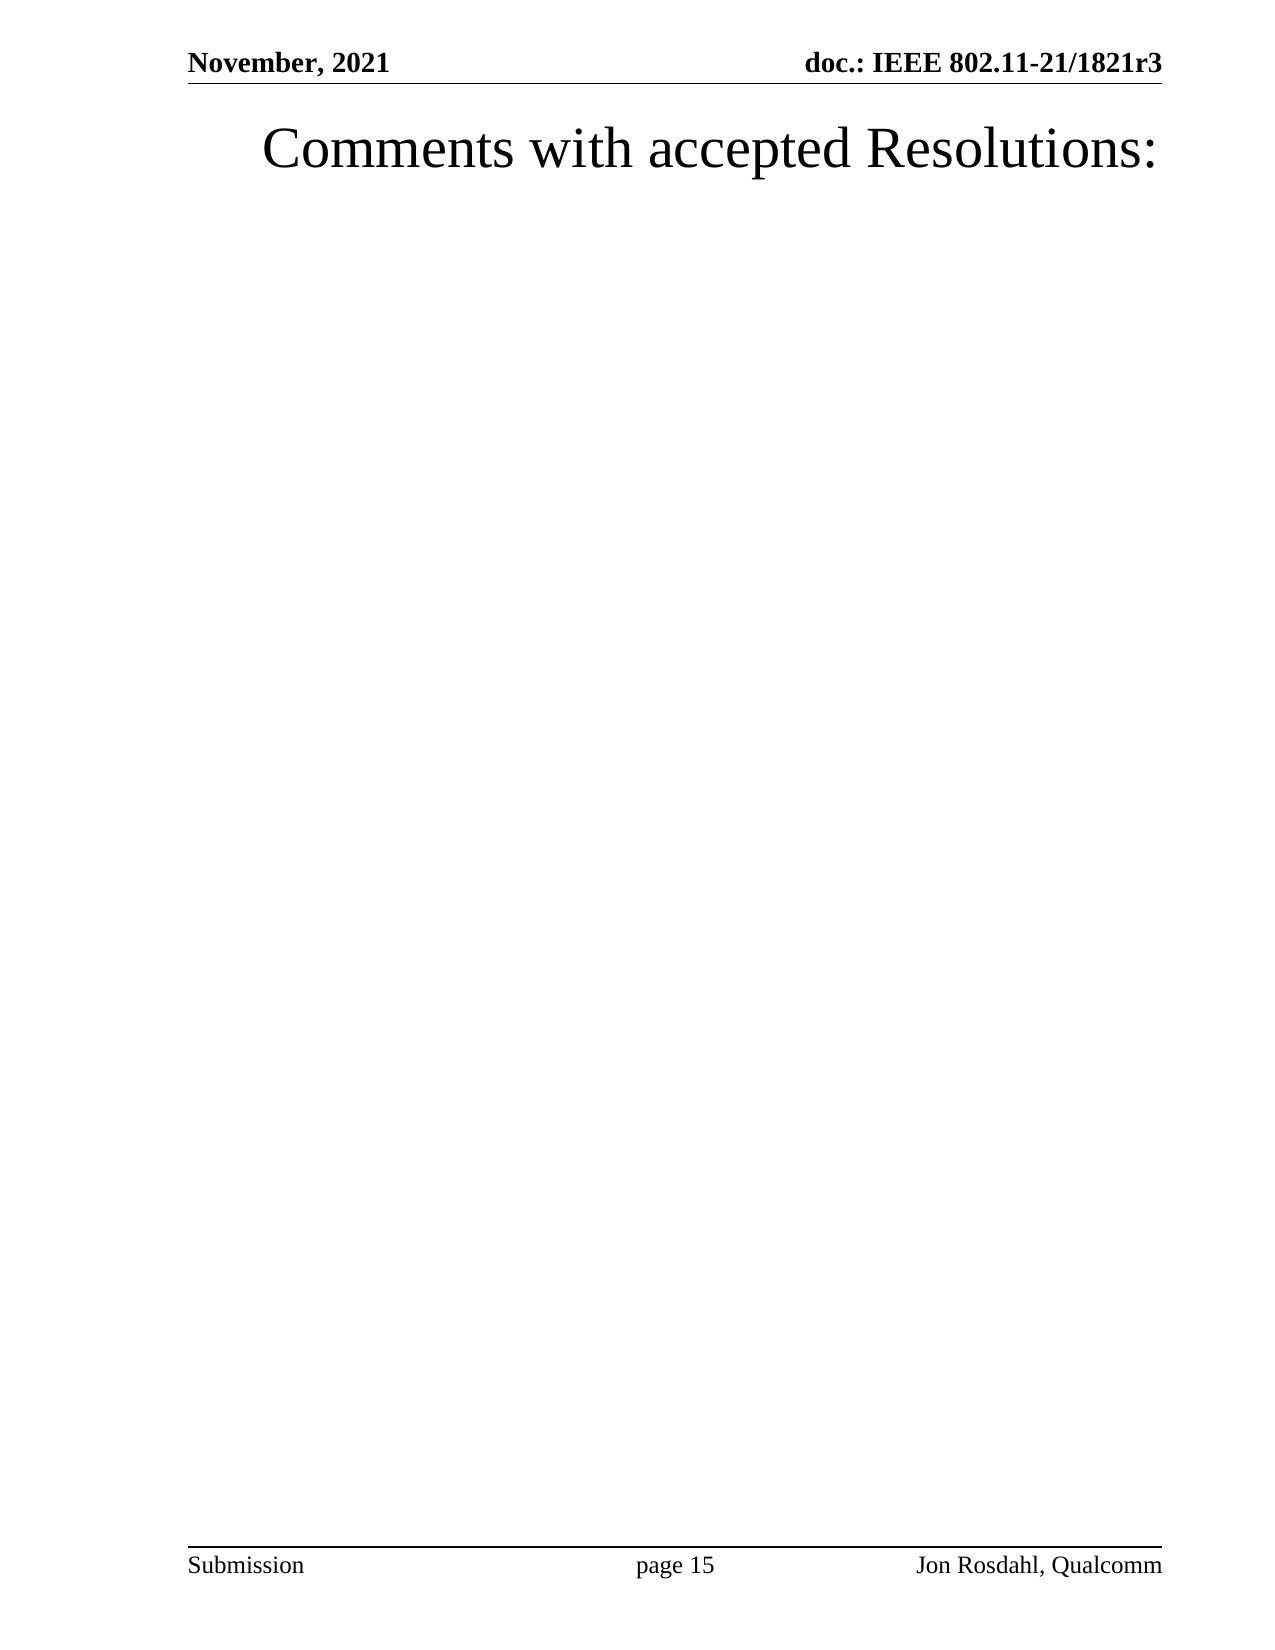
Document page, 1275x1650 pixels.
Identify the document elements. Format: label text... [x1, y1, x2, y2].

list Comments with accepted Resolutions: [262, 112, 1162, 179]
